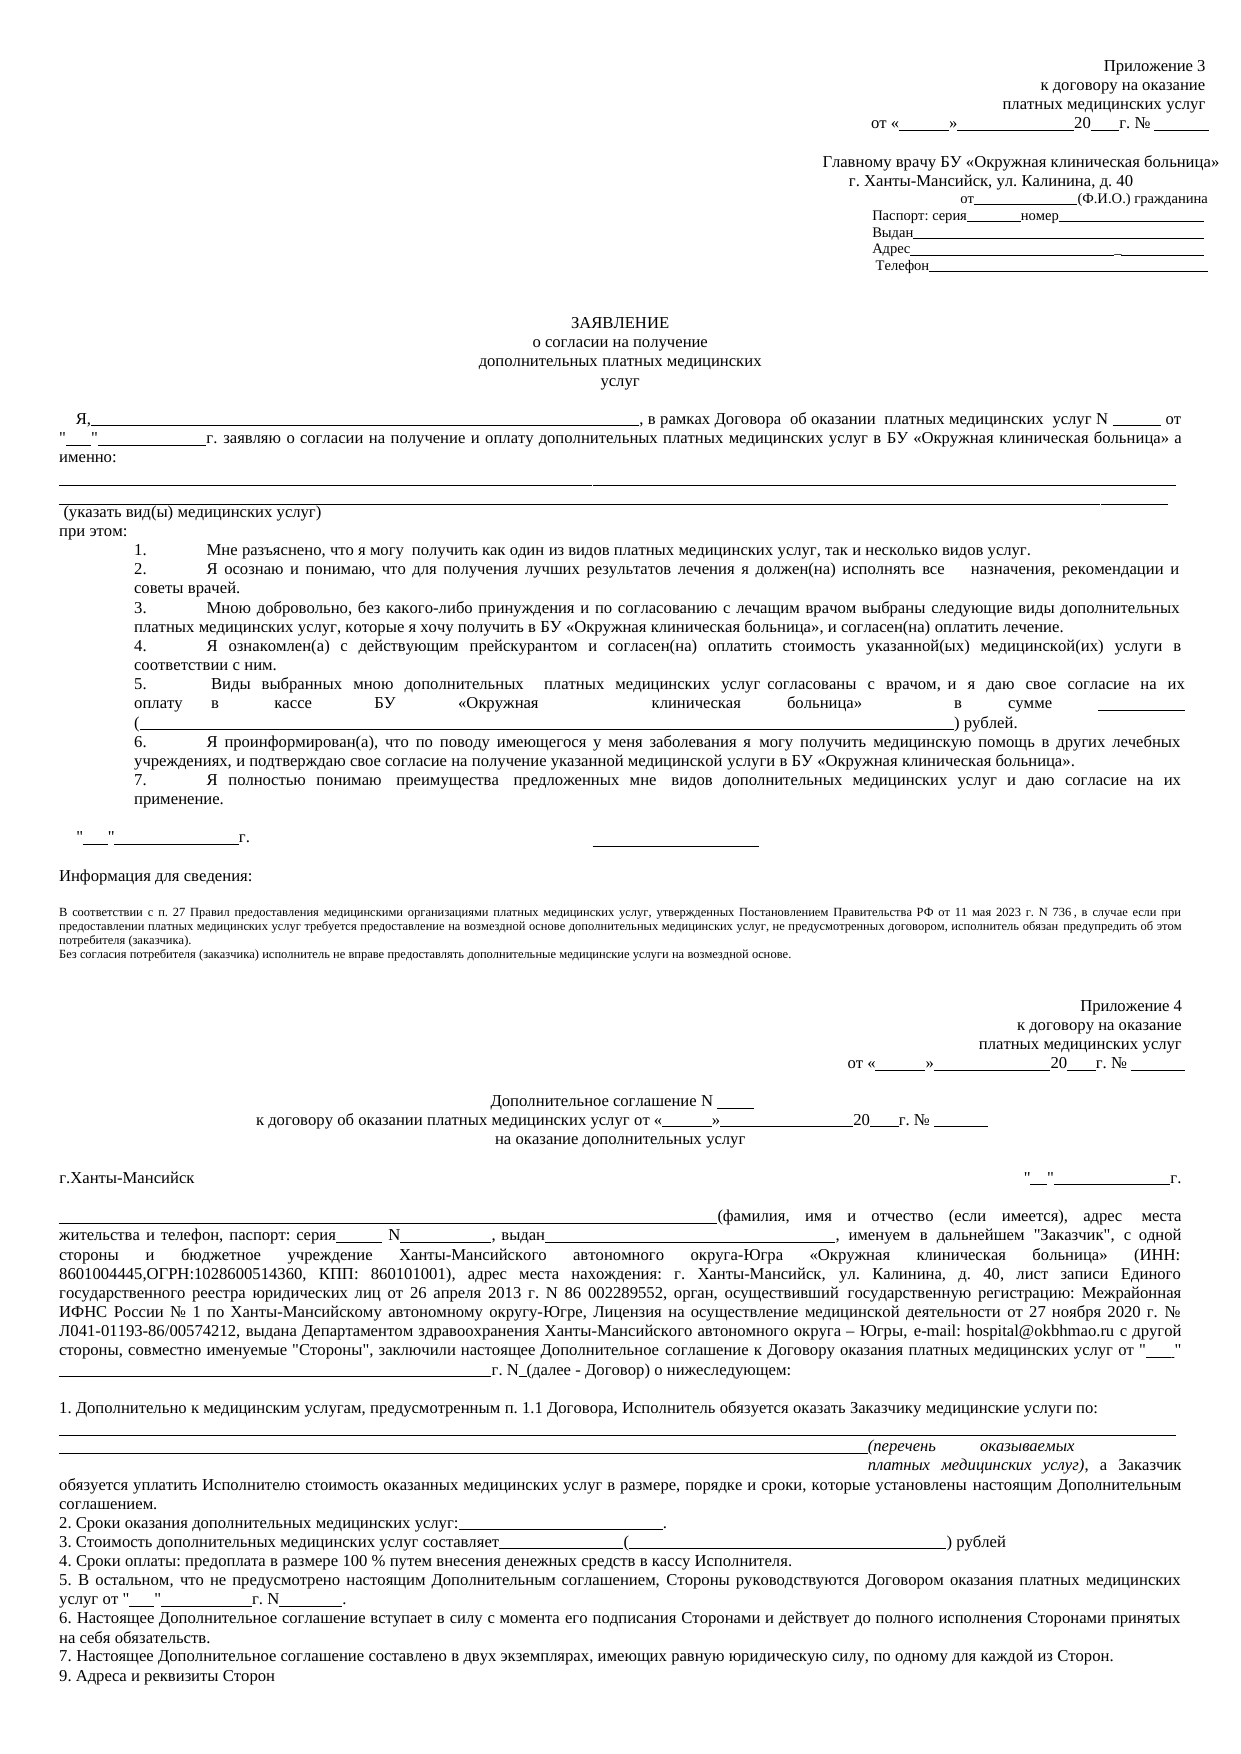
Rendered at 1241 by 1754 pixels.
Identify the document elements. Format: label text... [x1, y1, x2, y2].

text на оказание дополнительных услуг [27, 1129, 1213, 1148]
text Я, , в рамках Договора об оказании платных медицинских услуг N от " " г. заявляю о согласии на получение и оплату дополнительных платных медицинских услуг в БУ «Окружная клиническая больница» а именно: [59, 409, 1182, 466]
text при этом: [59, 521, 1219, 540]
list Сроки оплаты: предоплата в размере 100 % путем внесения денежных средств в кассу Исполнителя. [59, 1551, 1219, 1570]
text о согласии на получение дополнительных платных медицинских услуг [471, 332, 769, 389]
text Приложение 4 к договору на оказание платных медицинских услуг [979, 995, 1182, 1053]
text (указать вид(ы) медицинских услуг) [63, 497, 1219, 521]
text " " г. [76, 827, 1219, 846]
text г.Ханты-Мансийск " " г. [27, 1168, 1213, 1187]
list Дополнительно к медицинским услугам, предусмотренным п. 1.1 Договора, Исполнитель обязуется оказать Заказчику медицинские услуги по: [59, 1398, 1219, 1417]
list Настоящее Дополнительное соглашение вступает в силу с момента его подписания Сторонами и действует до полного исполнения Сторонами принятых на себя обязательств. [59, 1608, 1182, 1647]
text Информация для сведения: [59, 866, 1219, 885]
list Мною добровольно, без какого-либо принуждения и по согласованию с лечащим врачом выбраны следующие виды дополнительных платных медицинских услуг, которые я хочу получить в БУ «Окружная клиническая больница», и согласен(на) оплатить лечение. [134, 597, 1182, 636]
list Стоимость дополнительных медицинских услуг составляет ( ) рублей [59, 1532, 1219, 1551]
list Сроки оказания дополнительных медицинских услуг: . [59, 1513, 1219, 1532]
text Приложение 3 к договору на оказание платных медицинских услуг [1002, 56, 1205, 113]
text к договору об оказании платных медицинских услуг от « » 20 г. № [27, 1110, 1216, 1129]
list Я осознаю и понимаю, что для получения лучших результатов лечения я должен(на) исполнять все назначения, рекомендации и советы врачей. [134, 559, 1181, 597]
list В остальном, что не предусмотрено настоящим Дополнительным соглашением, Стороны руководствуются Договором оказания платных медицинских услуг от " " г. N . [59, 1570, 1182, 1608]
list Я проинформирован(а), что по поводу имеющегося у меня заболевания я могу получить медицинскую помощь в других лечебных учреждениях, и подтверждаю свое согласие на получение указанной медицинской услуги в БУ «Окружная клиническая больница». [134, 732, 1181, 770]
list Я ознакомлен(а) с действующим прейскурантом и согласен(на) оплатить стоимость указанной(ых) медицинской(их) услуги в соответствии с ним. [134, 636, 1182, 674]
text Дополнительное соглашение N [27, 1091, 1217, 1110]
list Настоящее Дополнительное соглашение составлено в двух экземплярах, имеющих равную юридическую силу, по одному для каждой из Сторон. [59, 1647, 1219, 1666]
text от (Ф.И.О.) гражданина Паспорт: серия номер Выдан Адрес _ Телефон [856, 190, 1208, 274]
text В соответствии с п. 27 Правил предоставления медицинскими организациями платных медицинских услуг, утвержденных Постановлением Правительства РФ от 11 мая 2023 г. N 736, в случае если при предоставлении платных медицинских услуг требуется предоставление на возмездной основе дополнительных медицинских услуг, не предусмотренных договором, исполнитель обязан предупредить об этом потребителя (заказчика). [59, 904, 1182, 947]
text (фамилия, имя и отчество (если имеется), адрес места жительства и телефон, паспорт: серия N , выдан , именуем в дальнейшем "Заказчик", с одной стороны и бюджетное учреждение Ханты-Мансийского автономного округа-Югра «Окружная клиническая больница» (ИНН: 8601004445,ОГРН:1028600514360, КПП: 860101001), адрес места нахождения: г. Ханты-Мансийск, ул. Калинина, д. 40, лист записи Единого государственного реестра юридических лиц от 26 апреля 2013 г. N 86 002289552, орган, осуществивший государственную регистрацию: Межрайонная ИФНС России № 1 по Ханты-Мансийскому автономному округу-Югре, Лицензия на осуществление медицинской деятельности от 27 ноября 2020 г. № Л041-01193-86/00574212, выдана Департаментом здравоохранения Ханты-Мансийского автономного округа – Югры, e-mail: hospital@okbhmao.ru с другой стороны, совместно именуемые "Стороны", заключили настоящее Дополнительное соглашение к Договору оказания платных медицинских услуг от " " г. N (далее - Договор) о нижеследующем: [59, 1206, 1182, 1378]
text Главному врачу БУ «Окружная клиническая больница» [774, 151, 1219, 171]
list Виды выбранных мною дополнительных платных медицинских услуг согласованы с врачом, и я даю свое согласие на их оплату в кассе БУ «Окружная клиническая больница» в сумме ( ) рублей. [134, 674, 1185, 732]
text от « » 20 г. № [27, 1053, 1185, 1072]
list Мне разъяснено, что я могу получить как один из видов платных медицинских услуг, так и несколько видов услуг. [134, 540, 1219, 559]
text 9. Адреса и реквизиты Сторон [59, 1666, 1219, 1685]
text (перечень оказываемых платных медицинских услуг), а Заказчик обязуется уплатить Исполнителю стоимость оказанных медицинских услуг в размере, порядке и сроки, которые установлены настоящим Дополнительным соглашением. [59, 1431, 1181, 1513]
text Без согласия потребителя (заказчика) исполнитель не вправе предоставлять дополнительные медицинские услуги на возмездной основе. [59, 947, 1219, 962]
list Я полностью понимаю преимущества предложенных мне видов дополнительных медицинских услуг и даю согласие на их применение. [134, 770, 1181, 808]
text ЗАЯВЛЕНИЕ [470, 313, 769, 332]
text от « » 20 г. № [27, 113, 1208, 132]
text г. Ханты-Мансийск, ул. Калинина, д. 40 [774, 171, 1219, 190]
